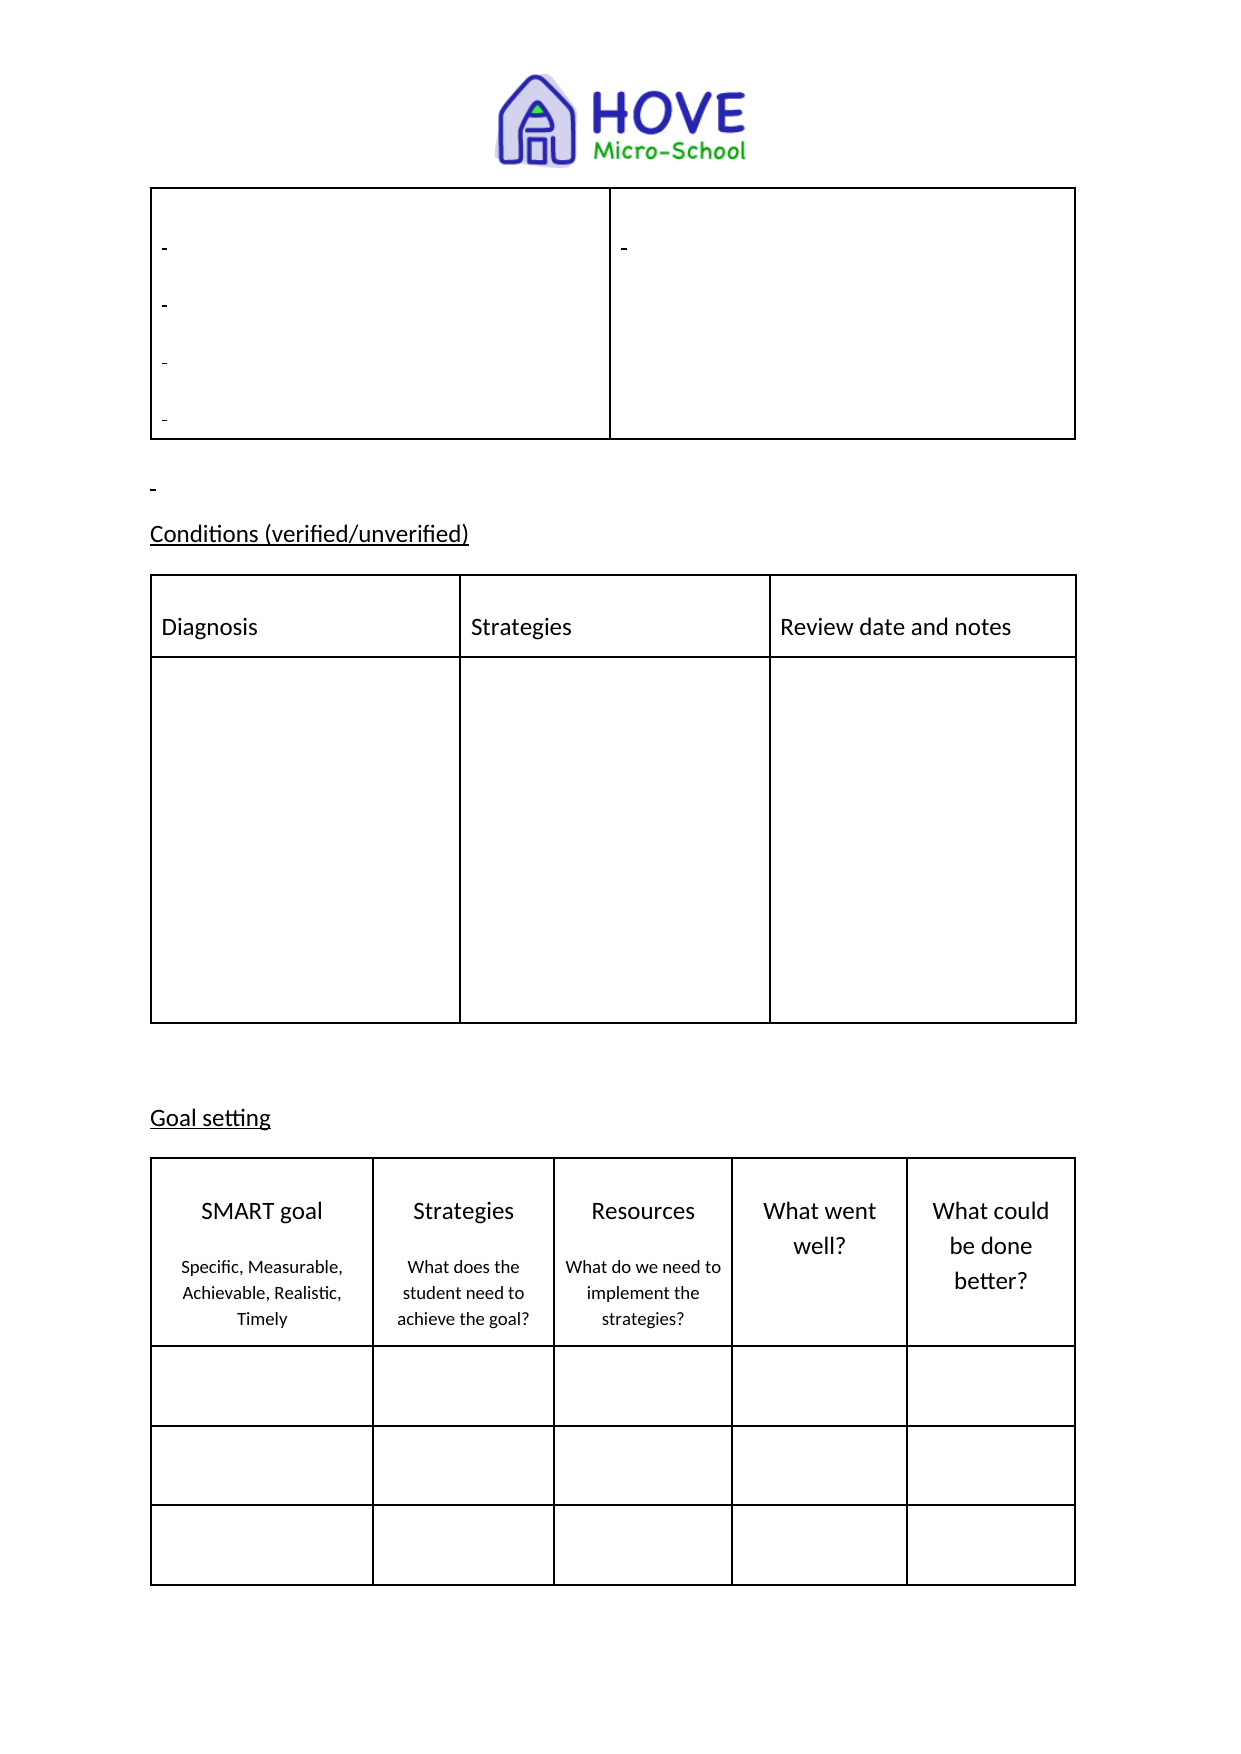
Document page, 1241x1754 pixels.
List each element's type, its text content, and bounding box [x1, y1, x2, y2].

table_cell [771, 658, 1075, 1022]
text Conditions (verified/unverified) [150, 518, 1090, 549]
table_cell [374, 1347, 553, 1424]
table_cell [908, 1427, 1074, 1504]
table_cell [152, 1506, 372, 1584]
table_cell [152, 1427, 372, 1504]
table_cell [152, 658, 459, 1022]
table_cell [908, 1506, 1074, 1584]
table_header Strategies What does the student need to achieve the goal? [374, 1159, 553, 1345]
table_cell [555, 1347, 731, 1424]
table_header Review date and notes [771, 576, 1075, 656]
table_cell [461, 658, 769, 1022]
table_cell [555, 1506, 731, 1584]
table_cell [611, 189, 1074, 438]
table_cell [374, 1506, 553, 1584]
table_cell [374, 1427, 553, 1504]
table_header What could be done better? [908, 1159, 1074, 1345]
table_cell [733, 1506, 906, 1584]
table_header SMART goal Specific, Measurable, Achievable, Realistic, Timely [152, 1159, 372, 1345]
table_cell [733, 1347, 906, 1424]
table_header Resources What do we need to implement the strategies? [555, 1159, 731, 1345]
table_cell [733, 1427, 906, 1504]
table_cell [152, 189, 609, 438]
text Goal setting [150, 1102, 1090, 1132]
table_header Strategies [461, 576, 769, 656]
table_cell [908, 1347, 1074, 1424]
table_cell [152, 1347, 372, 1424]
table_header Diagnosis [152, 576, 459, 656]
table_header What went well? [733, 1159, 906, 1345]
picture [494, 73, 746, 168]
table_cell [555, 1427, 731, 1504]
